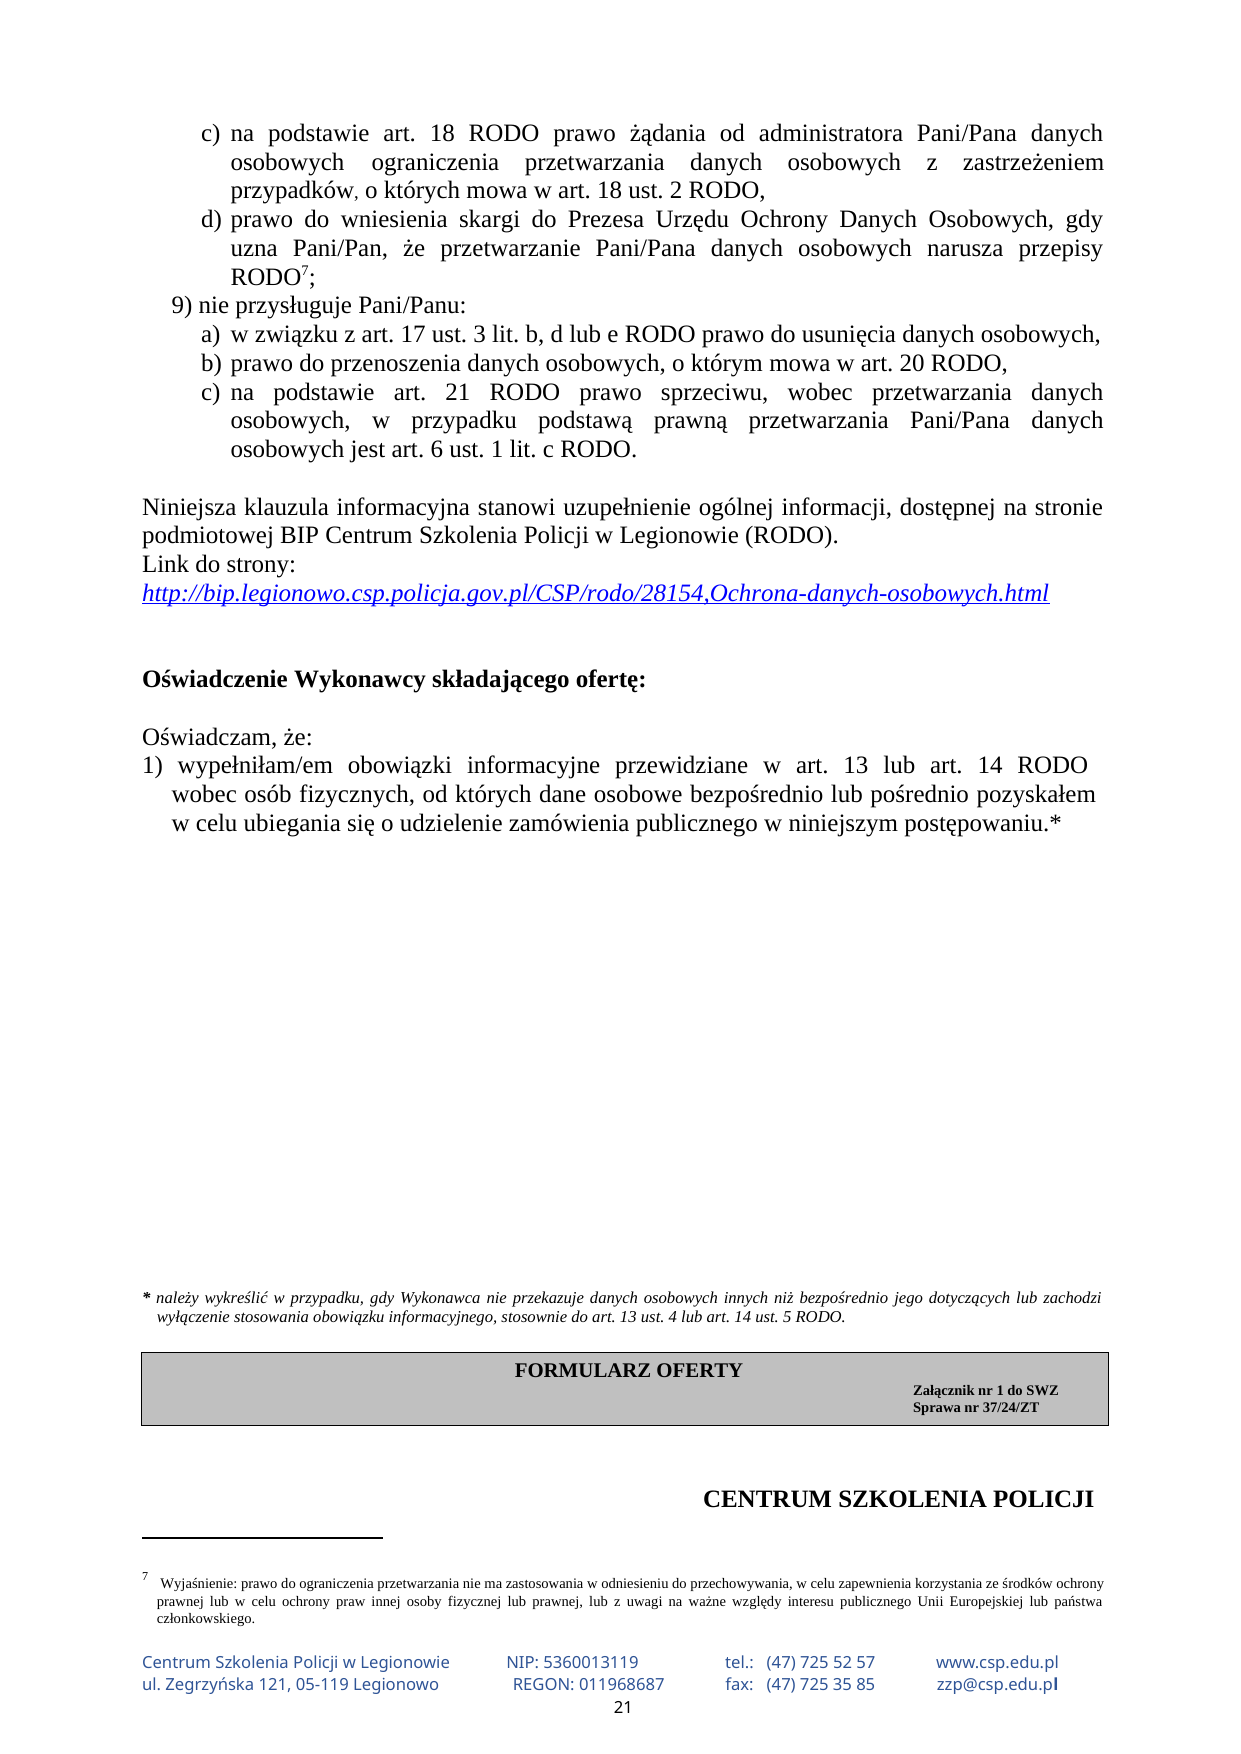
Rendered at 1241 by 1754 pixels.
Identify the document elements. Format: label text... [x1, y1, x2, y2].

text b) prawo do przenoszenia danych osobowych, o którym mowa w art. 20 RODO, [201, 348, 1104, 377]
table_header FORMULARZ OFERTY Załącznik nr 1 do SWZ Sprawa nr 37/24/ZT [142, 1353, 1108, 1425]
text Oświadczam, że: [142, 722, 1104, 751]
text Link do strony: [142, 549, 1104, 578]
text c) na podstawie art. 21 RODO prawo sprzeciwu, wobec przetwarzania danych osobowych, w przypadku podstawą prawną przetwarzania Pani/Pana danych osobowych jest art. 6 ust. 1 lit. c RODO. [201, 377, 1104, 463]
text d) prawo do wniesienia skargi do Prezesa Urzędu Ochrony Danych Osobowych, gdy uzna Pani/Pan, że przetwarzanie Pani/Pana danych osobowych narusza przepisy RODO; [201, 204, 1104, 291]
table_header [134, 1352, 141, 1425]
text 1) wypełniłam/em obowiązki informacyjne przewidziane w art. 13 lub art. 14 RODO wobec osób fizycznych, od których dane osobowe bezpośrednio lub pośrednio pozyskałem w celu ubiegania się o udzielenie zamówienia publicznego w niniejszym postępowaniu.* [142, 751, 1104, 837]
text http://bip.legionowo.csp.policja.gov.pl/CSP/rodo/28154,Ochrona-danych-osobowych.html [142, 578, 1104, 607]
text a) w związku z art. 17 ust. 3 lit. b, d lub e RODO prawo do usunięcia danych osobowych, [201, 319, 1104, 348]
text Niniejsza klauzula informacyjna stanowi uzupełnienie ogólnej informacji, dostępnej na stronie podmiotowej BIP Centrum Szkolenia Policji w Legionowie (RODO). [142, 492, 1104, 549]
text * należy wykreślić w przypadku, gdy Wykonawca nie przekazuje danych osobowych innych niż bezpośrednio jego dotyczących lub zachodzi wyłączenie stosowania obowiązku informacyjnego, stosownie do art. 13 ust. 4 lub art. 14 ust. 5 RODO. [142, 1288, 1104, 1326]
text Oświadczenie Wykonawcy składającego ofertę: [142, 664, 1104, 693]
table_header [1109, 1352, 1118, 1425]
text c) na podstawie art. 18 RODO prawo żądania od administratora Pani/Pana danych osobowych ograniczenia przetwarzania danych osobowych z zastrzeżeniem przypadków, o których mowa w art. 18 ust. 2 RODO, [201, 118, 1104, 204]
text CENTRUM SZKOLENIA POLICJI [275, 1484, 1104, 1513]
text 9) nie przysługuje Pani/Panu: [171, 291, 1104, 319]
